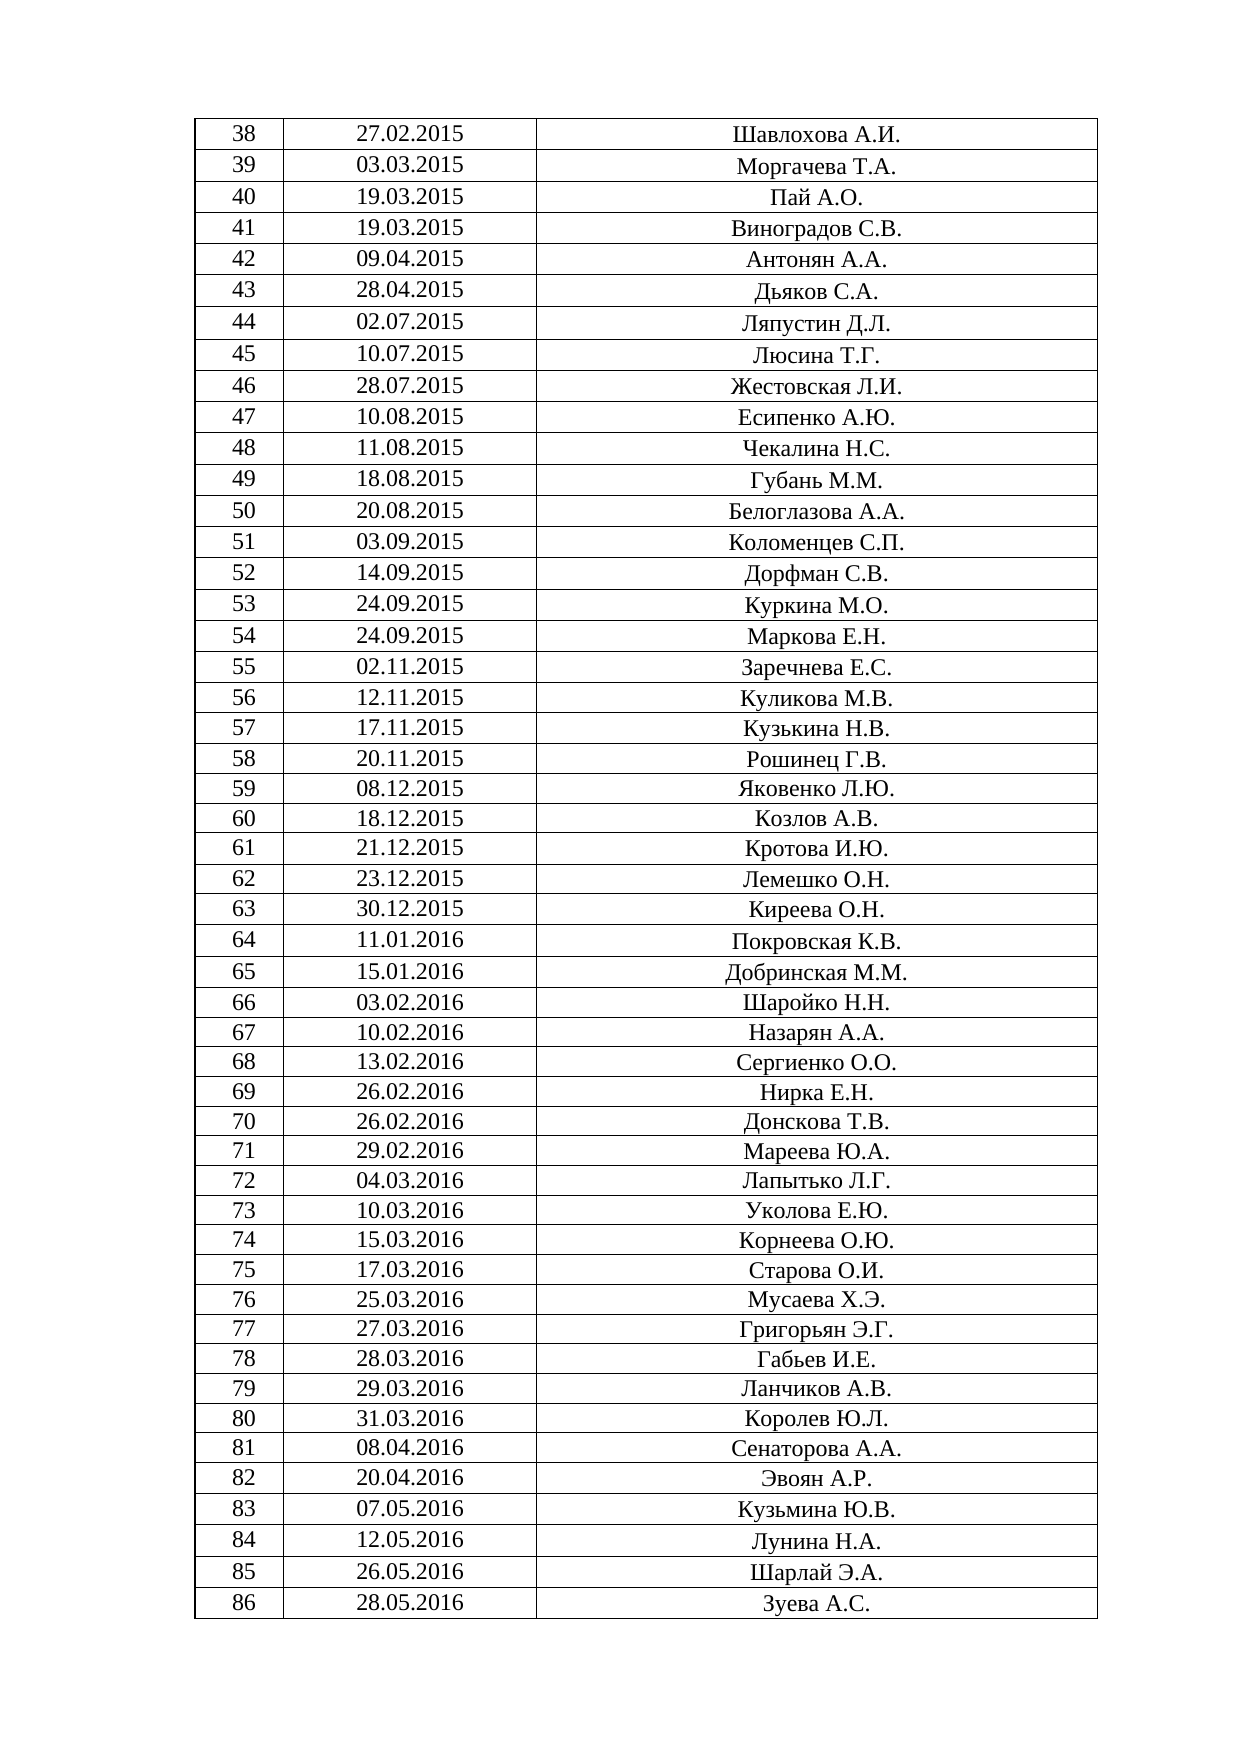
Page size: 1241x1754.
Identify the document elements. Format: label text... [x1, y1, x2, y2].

table_cell Пай А.О. [537, 182, 1097, 212]
table_cell [196, 1588, 283, 1618]
table_cell Моргачева Т.А. [537, 150, 1097, 181]
table_cell [196, 402, 283, 432]
table_cell 26.02.2016 [284, 1107, 536, 1135]
table_cell 13.02.2016 [284, 1047, 536, 1076]
table_cell Мусаева Х.Э. [537, 1285, 1097, 1313]
table_cell [196, 1285, 283, 1313]
table_cell 19.03.2015 [284, 213, 536, 243]
table_cell 21.12.2015 [284, 833, 536, 863]
table_cell 20.04.2016 [284, 1463, 536, 1493]
table_cell Уколова Е.Ю. [537, 1196, 1097, 1224]
table_cell 29.03.2016 [284, 1374, 536, 1402]
table_cell [196, 988, 283, 1017]
table_cell [196, 371, 283, 401]
table_cell 14.09.2015 [284, 558, 536, 588]
table_cell Ляпустин Д.Л. [537, 307, 1097, 338]
table_cell [196, 713, 283, 743]
table_cell Габьев И.Е. [537, 1344, 1097, 1373]
table_cell [196, 496, 283, 526]
table_cell [196, 1018, 283, 1046]
table_cell 08.04.2016 [284, 1433, 536, 1462]
table_cell [196, 307, 283, 338]
table_cell Добринская М.М. [537, 957, 1097, 987]
table_cell 26.02.2016 [284, 1077, 536, 1106]
table_cell 23.12.2015 [284, 865, 536, 893]
table_cell Эвоян А.Р. [537, 1463, 1097, 1493]
table_cell 25.03.2016 [284, 1285, 536, 1313]
table_cell 08.12.2015 [284, 774, 536, 802]
table_cell Жестовская Л.И. [537, 371, 1097, 401]
table_cell 17.11.2015 [284, 713, 536, 743]
table_cell 15.01.2016 [284, 957, 536, 987]
table_cell Старова О.И. [537, 1255, 1097, 1284]
table_cell Дьяков С.А. [537, 275, 1097, 306]
table_cell 28.04.2015 [284, 275, 536, 306]
table_cell 18.12.2015 [284, 804, 536, 832]
table_cell Лапытько Л.Г. [537, 1166, 1097, 1195]
table_cell Королев Ю.Л. [537, 1404, 1097, 1432]
table_cell 20.08.2015 [284, 496, 536, 526]
table_cell 10.07.2015 [284, 340, 536, 370]
table_cell [196, 652, 283, 682]
table_cell [196, 275, 283, 306]
table_cell 12.11.2015 [284, 683, 536, 712]
table_cell [196, 865, 283, 893]
table_cell [196, 1494, 283, 1524]
table_cell [196, 182, 283, 212]
table_cell Кузьмина Ю.В. [537, 1494, 1097, 1524]
table_cell Дорфман С.В. [537, 558, 1097, 588]
table_cell 17.03.2016 [284, 1255, 536, 1284]
table_cell [196, 213, 283, 243]
table_cell 03.02.2016 [284, 988, 536, 1017]
table_cell 03.03.2015 [284, 150, 536, 181]
table_cell Донскова Т.В. [537, 1107, 1097, 1135]
table_cell [196, 1225, 283, 1254]
table_cell [196, 1107, 283, 1135]
table_cell Нирка Е.Н. [537, 1077, 1097, 1106]
table_cell 10.08.2015 [284, 402, 536, 432]
table_cell [196, 150, 283, 181]
table_cell 10.02.2016 [284, 1018, 536, 1046]
table_cell [196, 1196, 283, 1224]
table_cell 28.03.2016 [284, 1344, 536, 1373]
table_cell [196, 621, 283, 651]
table_cell 02.11.2015 [284, 652, 536, 682]
table_cell 26.05.2016 [284, 1557, 536, 1587]
table_cell [196, 1344, 283, 1373]
table_cell Чекалина Н.С. [537, 433, 1097, 463]
table_cell [196, 744, 283, 773]
table_cell Антонян А.А. [537, 244, 1097, 274]
table_cell 29.02.2016 [284, 1136, 536, 1165]
table_cell [196, 1557, 283, 1587]
table_cell 30.12.2015 [284, 894, 536, 924]
table_cell Ланчиков А.В. [537, 1374, 1097, 1402]
table_cell [196, 833, 283, 863]
table_cell Киреева О.Н. [537, 894, 1097, 924]
table_cell Виноградов С.В. [537, 213, 1097, 243]
table_cell [196, 558, 283, 588]
table_cell Мареева Ю.А. [537, 1136, 1097, 1165]
table_cell [196, 1047, 283, 1076]
table_cell Сенаторова А.А. [537, 1433, 1097, 1462]
table_cell Сергиенко О.О. [537, 1047, 1097, 1076]
table_cell [196, 119, 283, 149]
table_cell [196, 1433, 283, 1462]
table_cell Корнеева О.Ю. [537, 1225, 1097, 1254]
table_cell [196, 1136, 283, 1165]
table_cell [196, 1166, 283, 1195]
table_cell Назарян А.А. [537, 1018, 1097, 1046]
table_cell 10.03.2016 [284, 1196, 536, 1224]
table_cell Яковенко Л.Ю. [537, 774, 1097, 802]
table_cell Покровская К.В. [537, 925, 1097, 956]
table_cell Заречнева Е.С. [537, 652, 1097, 682]
table_cell Губань М.М. [537, 465, 1097, 495]
table_cell Кузькина Н.В. [537, 713, 1097, 743]
table_cell 24.09.2015 [284, 621, 536, 651]
table_cell 18.08.2015 [284, 465, 536, 495]
table_cell [196, 244, 283, 274]
table_cell 02.07.2015 [284, 307, 536, 338]
table_cell [196, 774, 283, 802]
table_cell Куликова М.В. [537, 683, 1097, 712]
table_cell 19.03.2015 [284, 182, 536, 212]
table_cell 28.07.2015 [284, 371, 536, 401]
table_cell 20.11.2015 [284, 744, 536, 773]
table_cell 09.04.2015 [284, 244, 536, 274]
table_cell [196, 957, 283, 987]
table_cell [196, 1404, 283, 1432]
table_cell 11.08.2015 [284, 433, 536, 463]
table_cell [196, 804, 283, 832]
table_cell 24.09.2015 [284, 590, 536, 620]
table_cell [196, 1374, 283, 1402]
table_cell [196, 683, 283, 712]
table_cell [196, 527, 283, 557]
table_cell [196, 1255, 283, 1284]
table_cell 28.05.2016 [284, 1588, 536, 1618]
table_cell Лемешко О.Н. [537, 865, 1097, 893]
table_cell Шавлохова А.И. [537, 119, 1097, 149]
table_cell Шаройко Н.Н. [537, 988, 1097, 1017]
table_cell [196, 1077, 283, 1106]
table_cell Белоглазова А.А. [537, 496, 1097, 526]
table_cell Коломенцев С.П. [537, 527, 1097, 557]
table_cell [196, 1315, 283, 1343]
table_cell [196, 340, 283, 370]
table_cell Шарлай Э.А. [537, 1557, 1097, 1587]
table_cell [196, 590, 283, 620]
table_cell Есипенко А.Ю. [537, 402, 1097, 432]
table_cell Лунина Н.А. [537, 1525, 1097, 1556]
table_cell 07.05.2016 [284, 1494, 536, 1524]
table_cell 27.02.2015 [284, 119, 536, 149]
table_cell 03.09.2015 [284, 527, 536, 557]
table_cell Люсина Т.Г. [537, 340, 1097, 370]
table_cell Куркина М.О. [537, 590, 1097, 620]
table_cell 11.01.2016 [284, 925, 536, 956]
table_cell [196, 894, 283, 924]
table_cell Маркова Е.Н. [537, 621, 1097, 651]
table_cell [196, 465, 283, 495]
table_cell Зуева А.С. [537, 1588, 1097, 1618]
table_cell [196, 433, 283, 463]
table_cell Рошинец Г.В. [537, 744, 1097, 773]
table_cell Григорьян Э.Г. [537, 1315, 1097, 1343]
table_cell 12.05.2016 [284, 1525, 536, 1556]
table_cell Козлов А.В. [537, 804, 1097, 832]
table_cell 31.03.2016 [284, 1404, 536, 1432]
table_cell 27.03.2016 [284, 1315, 536, 1343]
table_cell 15.03.2016 [284, 1225, 536, 1254]
table_cell [196, 1463, 283, 1493]
table_cell Кротова И.Ю. [537, 833, 1097, 863]
table_cell 04.03.2016 [284, 1166, 536, 1195]
table_cell [196, 1525, 283, 1556]
table_cell [196, 925, 283, 956]
